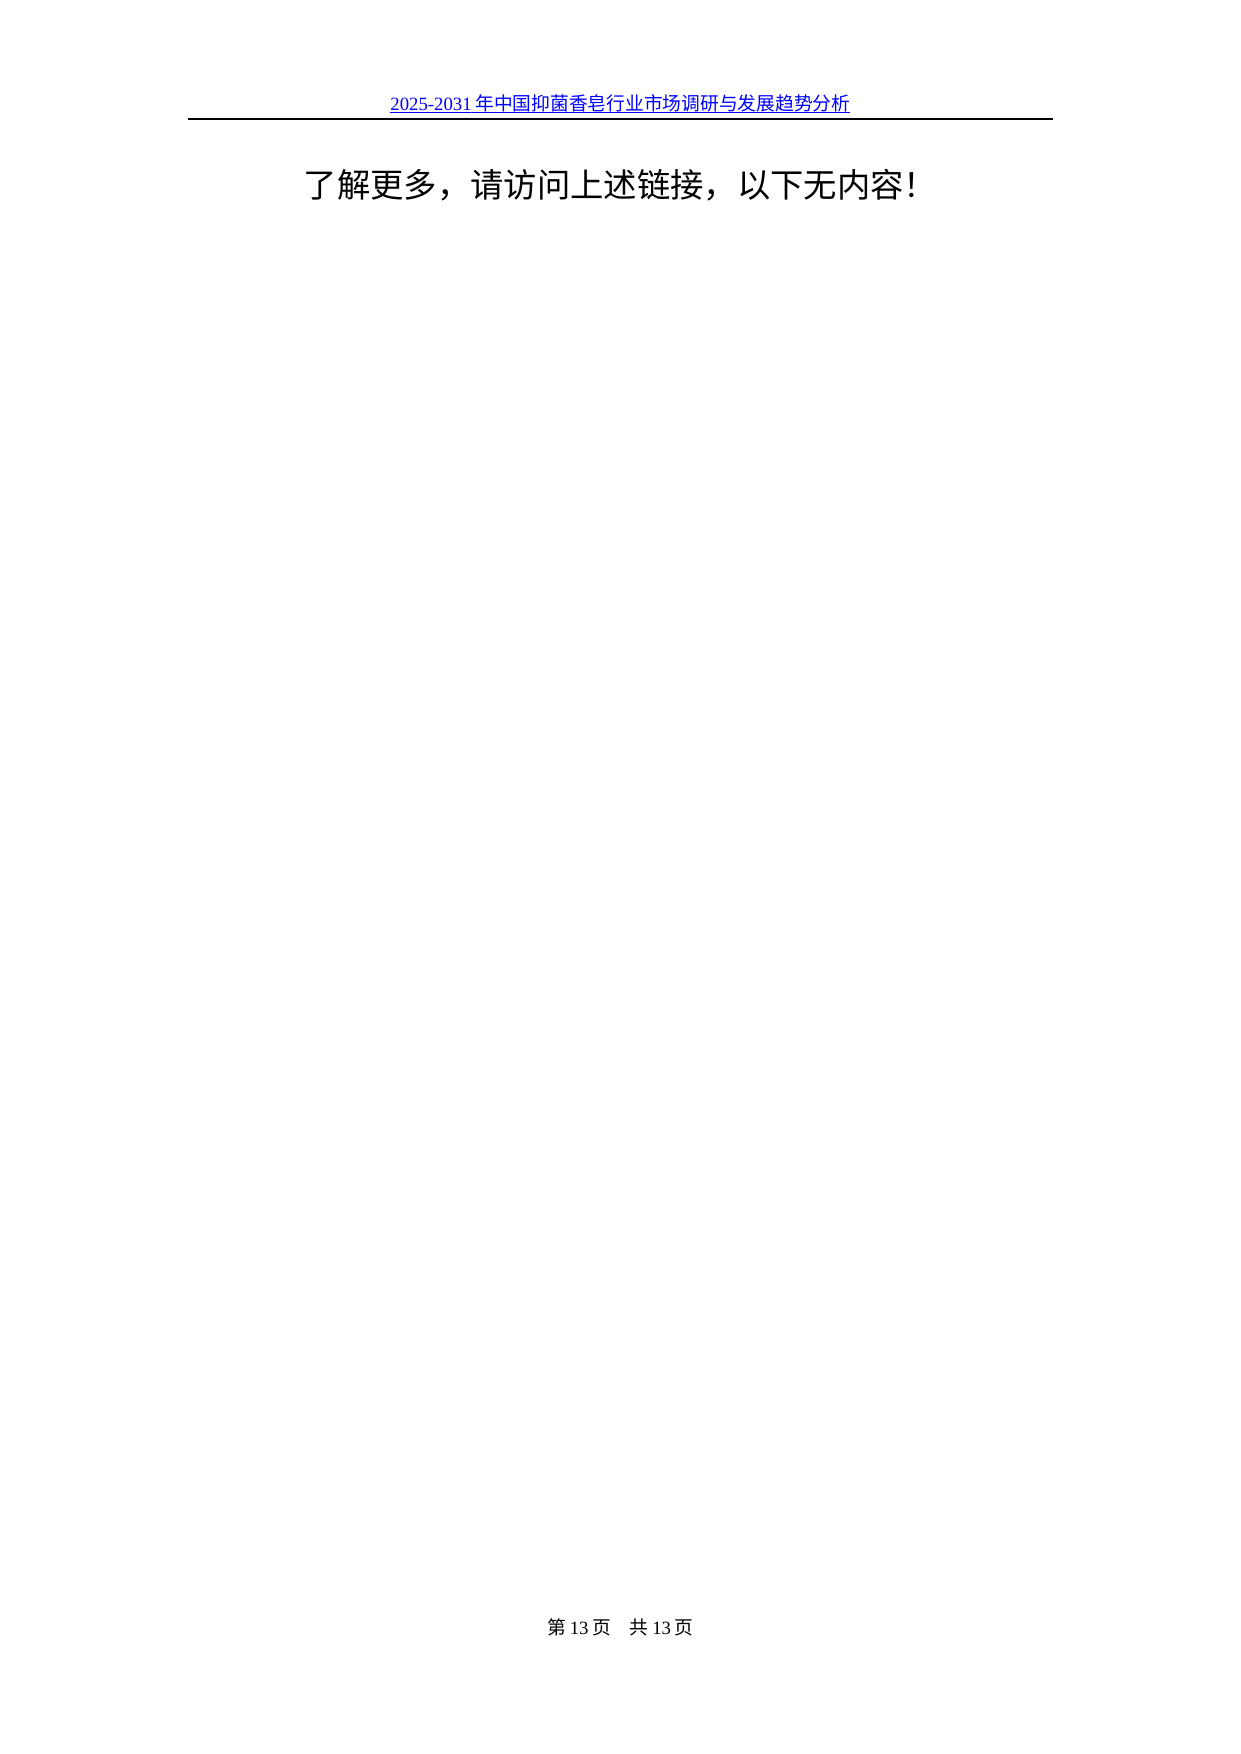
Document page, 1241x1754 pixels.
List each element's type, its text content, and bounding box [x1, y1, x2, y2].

title 了解更多，请访问上述链接，以下无内容！ [187, 150, 1053, 215]
